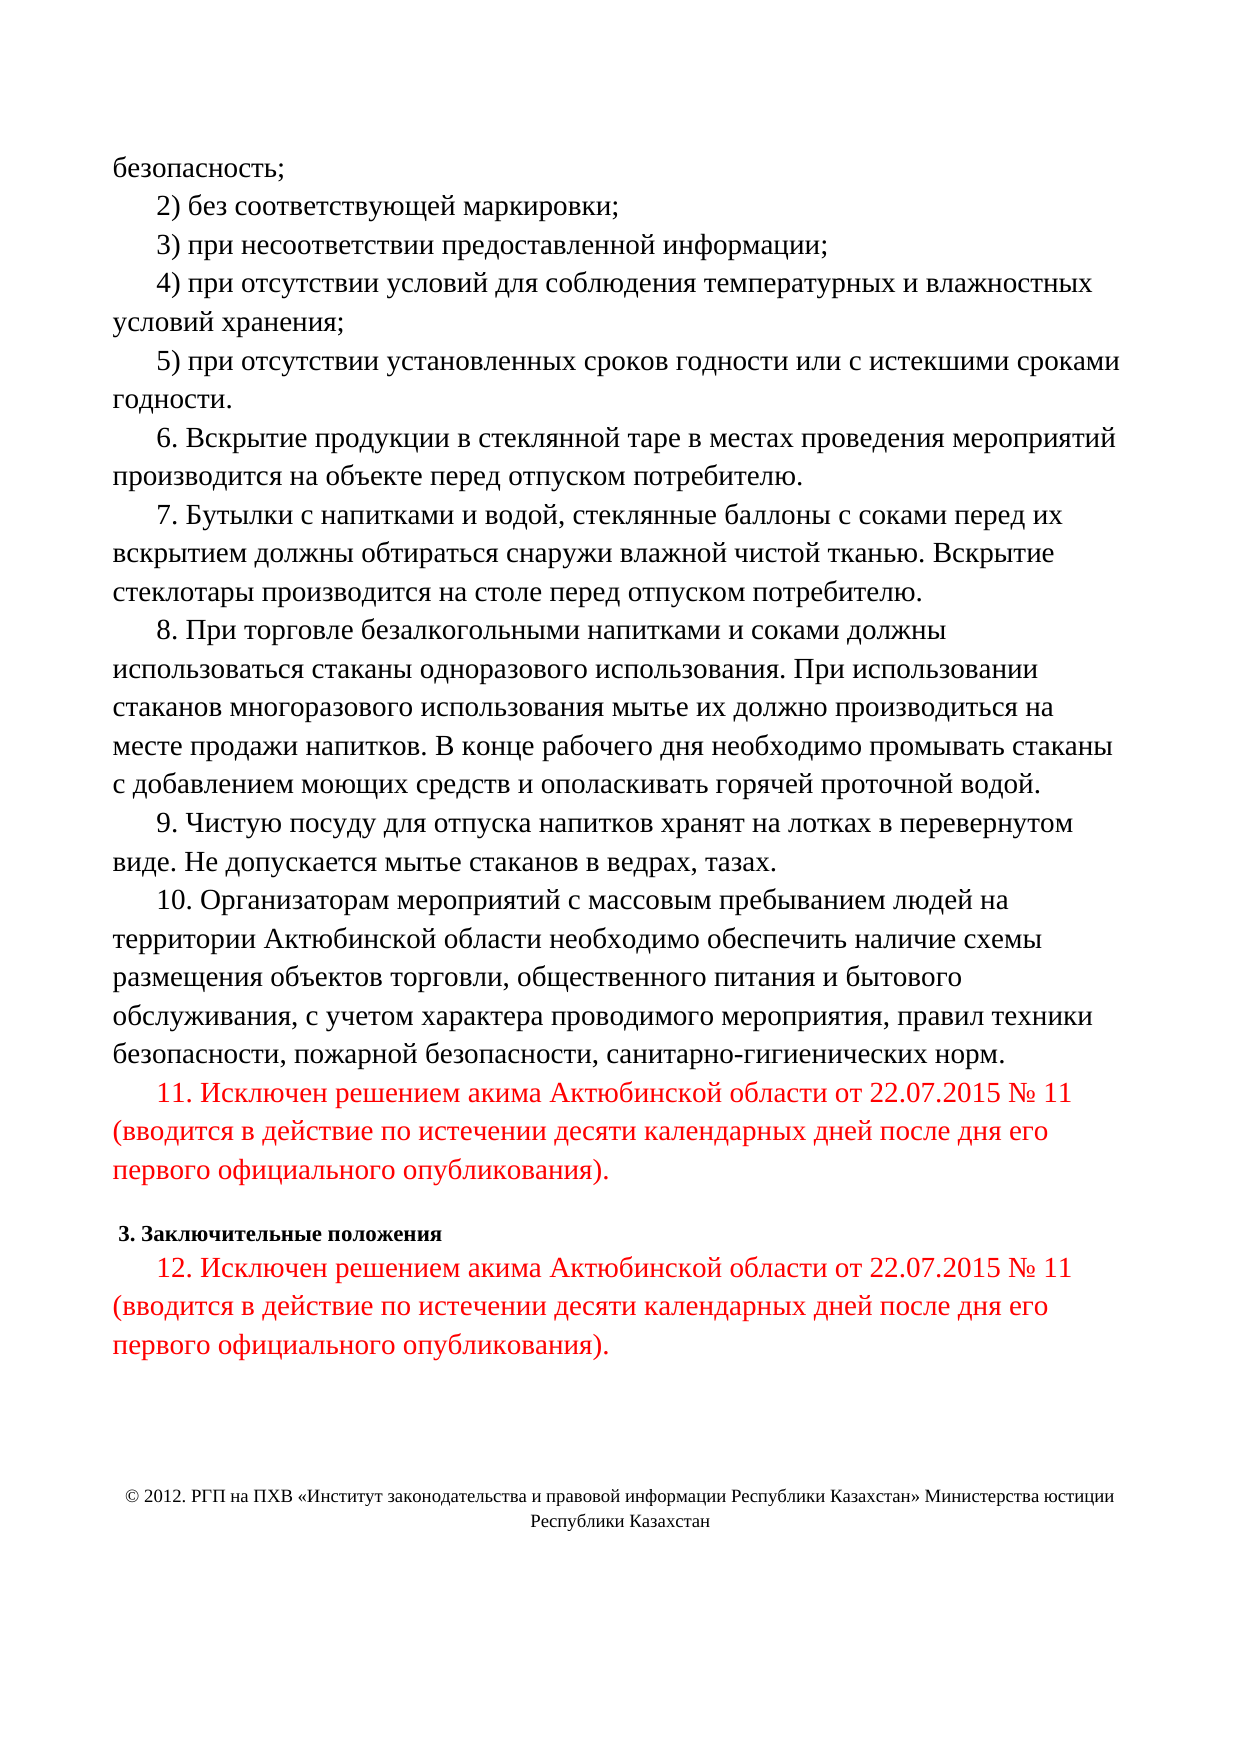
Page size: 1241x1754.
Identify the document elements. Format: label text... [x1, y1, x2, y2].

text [112, 150, 1128, 1216]
text 3. Заключительные положения [112, 1220, 1128, 1246]
text © 2012. РГП на ПХВ «Институт законодательства и правовой информации Республики Казахстан» Министерства юстиции Республики Казахстан [112, 1485, 1128, 1532]
text 12. Исключен решением акима Актюбинской области от 22.07.2015 № 11 (вводится в действие по истечении десяти календарных дней после дня его первого официального опубликования). [112, 1250, 1128, 1391]
